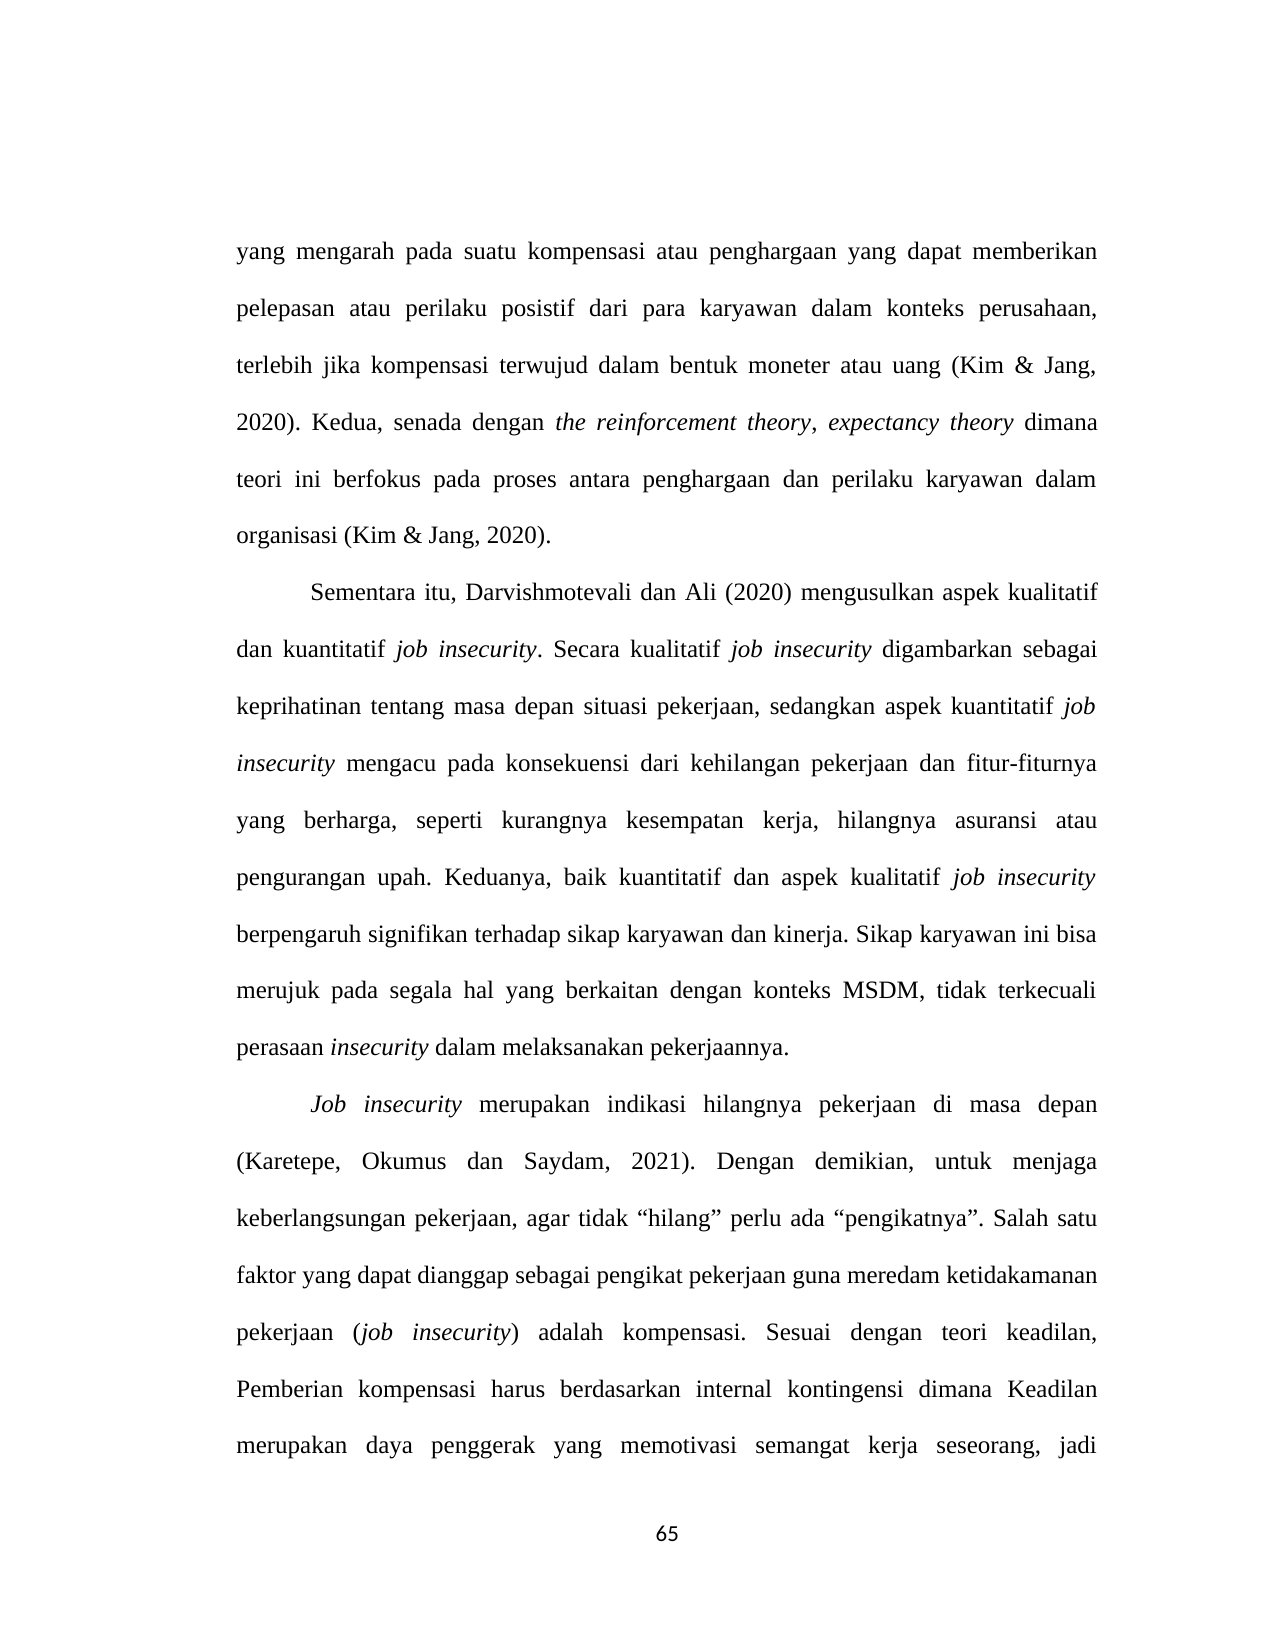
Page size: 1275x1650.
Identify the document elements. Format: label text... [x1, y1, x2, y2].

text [236, 1089, 1098, 1459]
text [236, 236, 1098, 549]
text Sementara itu, Darvishmotevali dan Ali (2020) mengusulkan aspek kualitatif dan kuantitatif job insecurity. Secara kualitatif job insecurity digambarkan sebagai keprihatinan tentang masa depan situasi pekerjaan, sedangkan aspek kuantitatif job insecurity mengacu pada konsekuensi dari kehilangan pekerjaan dan fitur-fiturnya yang berharga, seperti kurangnya kesempatan kerja, hilangnya asuransi atau pengurangan upah. Keduanya, baik kuantitatif dan aspek kualitatif job insecurity berpengaruh signifikan terhadap sikap karyawan dan kinerja. Sikap karyawan ini bisa merujuk pada segala hal yang berkaitan dengan konteks MSDM, tidak terkecuali perasaan insecurity dalam melaksanakan pekerjaannya. [236, 577, 1098, 1061]
